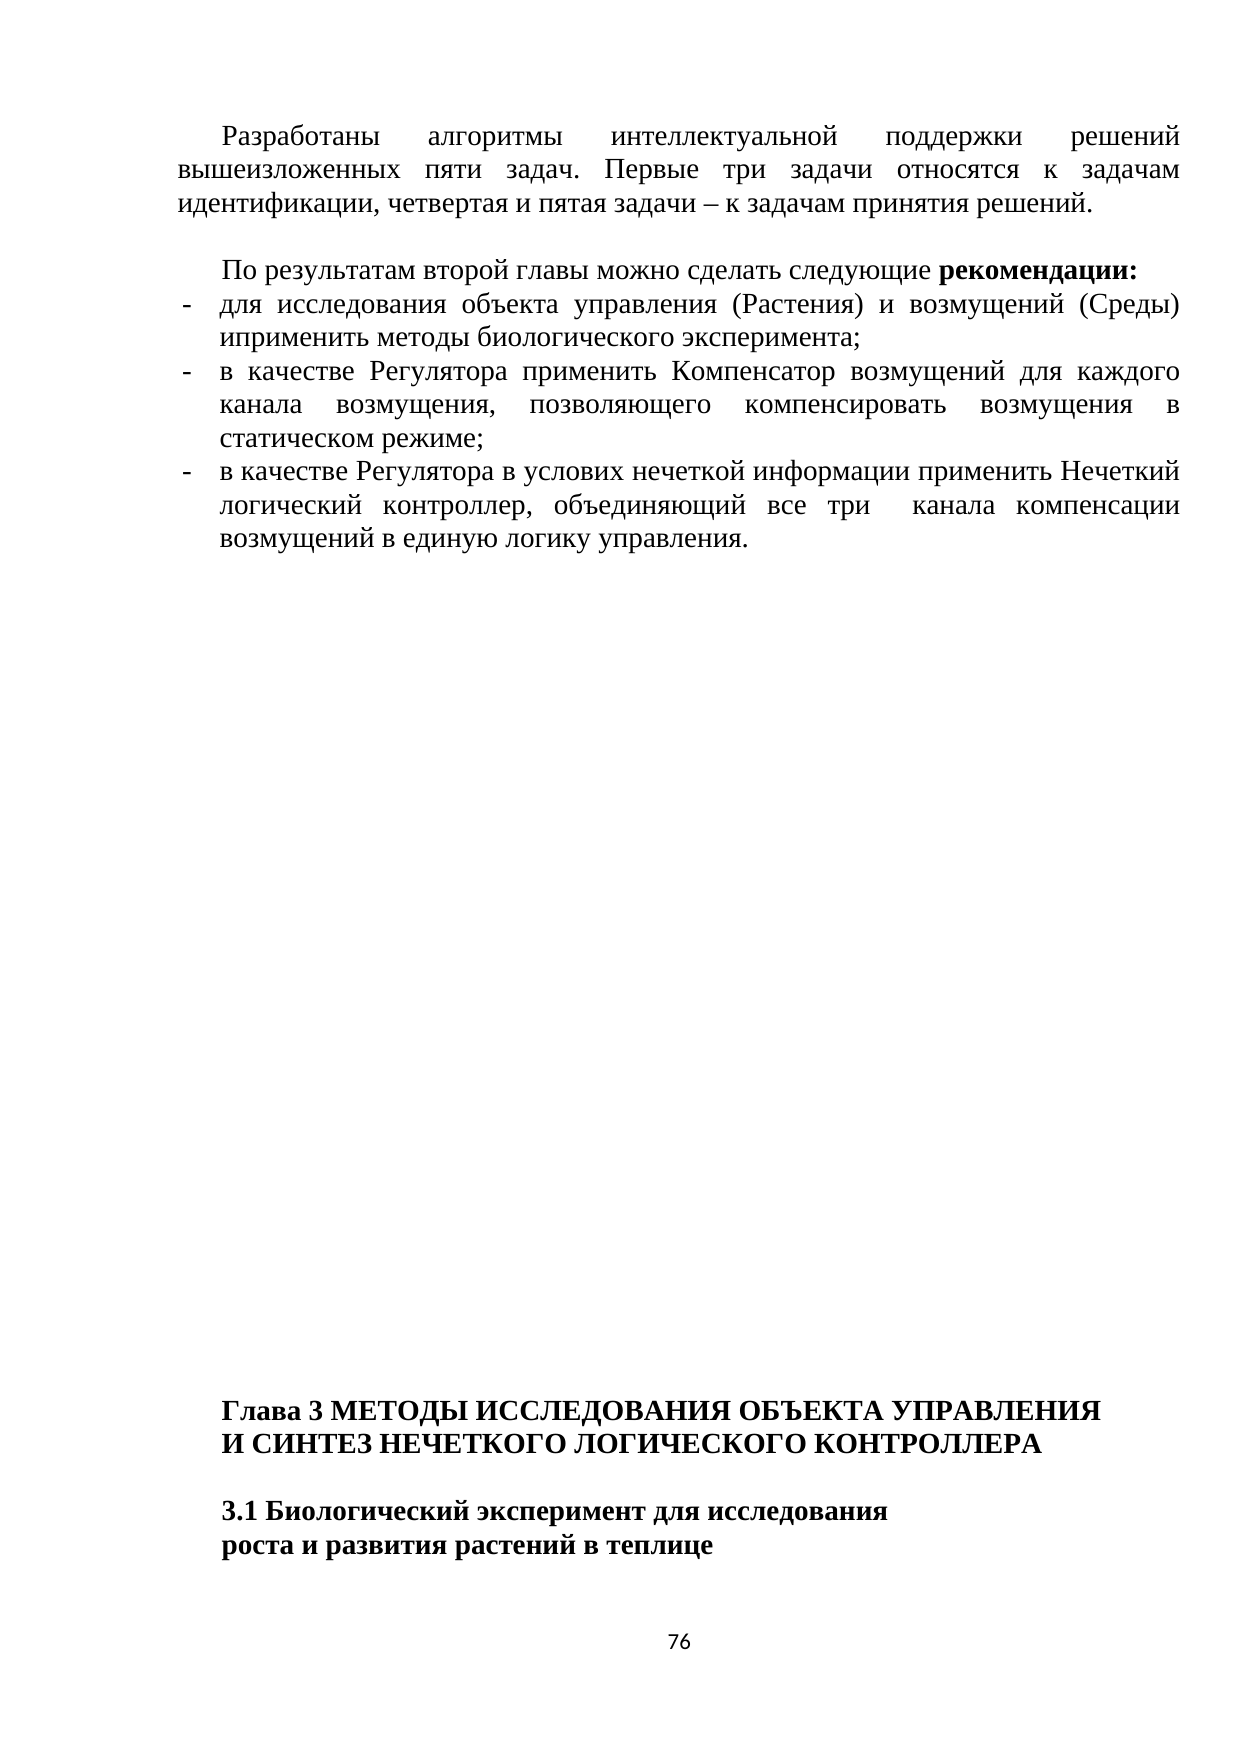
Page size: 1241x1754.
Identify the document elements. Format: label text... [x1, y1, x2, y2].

text роста и развития растений в теплице [177, 1527, 1181, 1560]
list для исследования объекта управления (Растения) и возмущений (Среды) иприменить методы биологического эксперимента; [182, 286, 1181, 353]
text 3.1 Биологический эксперимент для исследования [177, 1493, 1181, 1527]
list в качестве Регулятора в услових нечеткой информации применить Нечеткий логический контроллер, объединяющий все три канала компенсации возмущений в единую логику управления. [182, 453, 1181, 554]
text И СИНТЕЗ НЕЧЕТКОГО ЛОГИЧЕСКОГО КОНТРОЛЛЕРА [177, 1426, 1181, 1460]
text По результатам второй главы можно сделать следующие рекомендации: [177, 252, 1181, 286]
text Разработаны алгоритмы интеллектуальной поддержки решений вышеизложенных пяти задач. Первые три задачи относятся к задачам идентификации, четвертая и пятая задачи – к задачам принятия решений. [177, 118, 1181, 219]
text Глава 3 МЕТОДЫ ИССЛЕДОВАНИЯ ОБЪЕКТА УПРАВЛЕНИЯ [177, 1393, 1181, 1426]
list в качестве Регулятора применить Компенсатор возмущений для каждого канала возмущения, позволяющего компенсировать возмущения в статическом режиме; [182, 353, 1181, 453]
